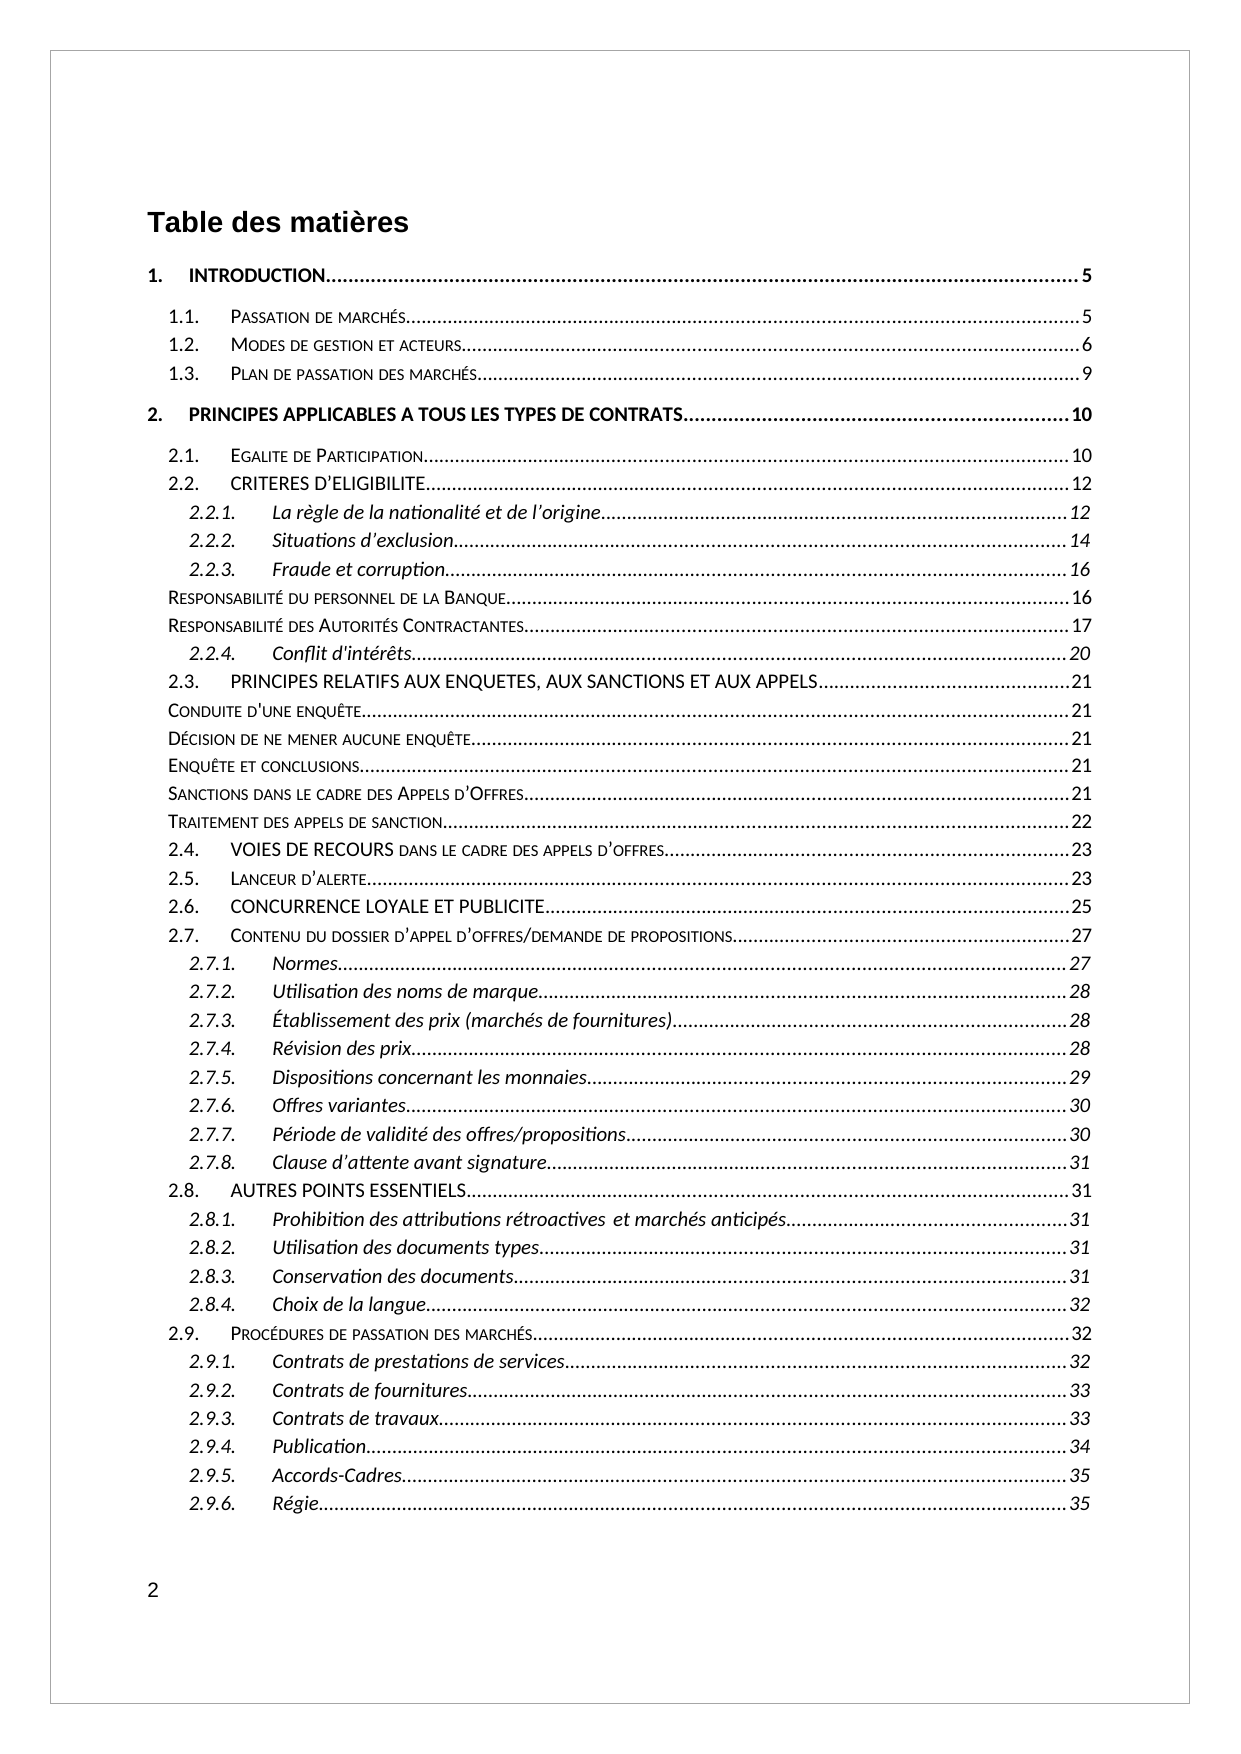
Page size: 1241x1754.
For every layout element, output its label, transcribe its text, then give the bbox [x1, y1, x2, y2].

text 2.9.3. Contrats de travaux 33 [189, 1405, 1093, 1431]
text 2.3. PRINCIPES RELATIFS AUX ENQUETES, AUX SANCTIONS ET AUX APPELS 21 [168, 668, 1093, 694]
text 2.7.2. Utilisation des noms de marque 28 [189, 979, 1093, 1004]
text Conduite d'une enquête 21 [168, 697, 1093, 722]
text 2.9.6. Régie 35 [189, 1491, 1093, 1516]
text 2.2.1. La règle de la nationalité et de l’origine 12 [189, 499, 1093, 524]
text 2.9. Procédures de passation des marchés 32 [168, 1320, 1093, 1345]
text 2.9.2. Contrats de fournitures 33 [189, 1377, 1093, 1402]
text 2.7.4. Révision des prix 28 [189, 1036, 1093, 1061]
text 2.2. CRITERES D’ELIGIBILITE 12 [168, 470, 1093, 496]
text Décision de ne mener aucune enquête 21 [168, 725, 1093, 750]
text 2.7.1. Normes 27 [189, 950, 1093, 976]
text 2.9.1. Contrats de prestations de services 32 [189, 1348, 1093, 1374]
text 2.8.1. Prohibition des attributions rétroactives et marchés anticipés 31 [189, 1206, 1093, 1232]
text 1.3. Plan de passation des marchés 9 [168, 360, 1093, 386]
text 2.4. VOIES DE RECOURS dans le cadre des appels d’offres 23 [168, 836, 1093, 862]
text Traitement des appels de sanction 22 [168, 808, 1093, 834]
text 1. Introduction 5 [147, 262, 1093, 288]
text 2.7.3. Établissement des prix (marchés de fournitures) 28 [189, 1007, 1093, 1032]
text Sanctions dans le cadre des Appels d’Offres 21 [168, 781, 1093, 806]
text 2.1. Egalite de Participation 10 [168, 442, 1093, 467]
text 2.7.7. Période de validité des offres/propositions 30 [189, 1121, 1093, 1146]
text Enquête et conclusions 21 [168, 753, 1093, 778]
text 2.8.4. Choix de la langue 32 [189, 1291, 1093, 1317]
text 2.6. CONCURRENCE LOYALE ET PUBLICITE 25 [168, 893, 1093, 919]
text Table des matières [147, 204, 1093, 238]
text 1.2. Modes de gestion et acteurs 6 [168, 332, 1093, 357]
text 2.2.2. Situations d’exclusion 14 [189, 527, 1093, 553]
text 2.8.2. Utilisation des documents types 31 [189, 1234, 1093, 1260]
text Responsabilité du personnel de la Banque 16 [168, 584, 1093, 609]
text 2.7.8. Clause d’attente avant signature 31 [189, 1149, 1093, 1175]
text 2.8. AUTRES POINTS ESSENTIELS 31 [168, 1178, 1093, 1203]
text 2.7. Contenu du dossier d’appel d’offres/demande de propositions 27 [168, 922, 1093, 947]
text 2. PRINCIPES APPLICABLES A TOUS LES TYPES DE CONTRATS 10 [147, 401, 1093, 426]
text 2.9.5. Accords-Cadres 35 [189, 1462, 1093, 1487]
text 2.2.3. Fraude et corruption 16 [189, 556, 1093, 581]
text 2.2.4. Conflit d'intérêts 20 [189, 640, 1093, 665]
text 2.5. Lanceur d’alerte 23 [168, 865, 1093, 890]
text 2.9.4. Publication 34 [189, 1434, 1093, 1459]
text 2.8.3. Conservation des documents 31 [189, 1263, 1093, 1288]
text 1.1. Passation de marchés 5 [168, 303, 1093, 329]
text 2.7.6. Offres variantes 30 [189, 1092, 1093, 1118]
text Responsabilité des Autorités Contractantes 17 [168, 612, 1093, 637]
text 2.7.5. Dispositions concernant les monnaies 29 [189, 1064, 1093, 1089]
